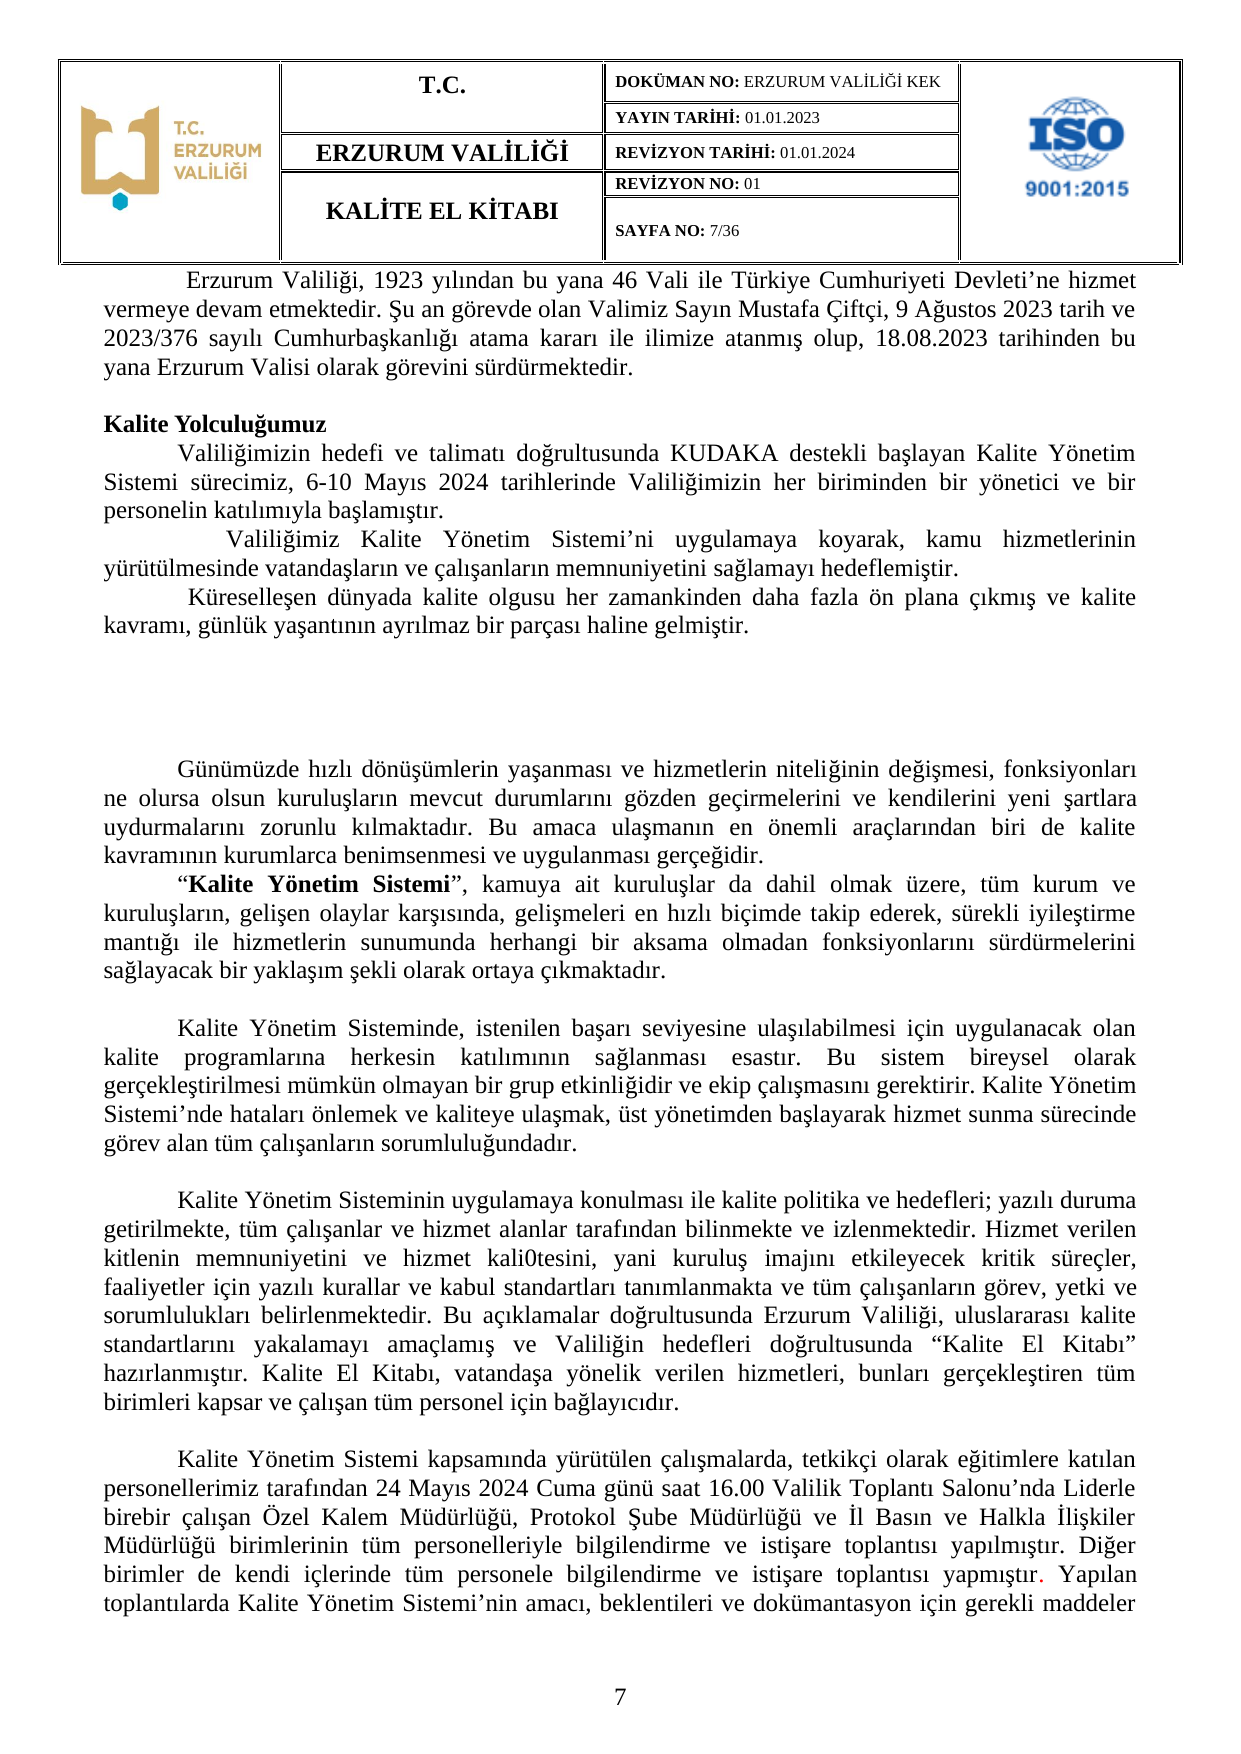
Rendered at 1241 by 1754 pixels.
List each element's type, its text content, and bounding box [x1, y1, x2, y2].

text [103, 1444, 1137, 1617]
text Valiliğimiz Kalite Yönetim Sistemi’ni uygulamaya koyarak, kamu hizmetlerinin yürütülmesinde vatandaşların ve çalışanların memnuniyetini sağlamayı hedeflemiştir. [103, 524, 1137, 582]
text Erzurum Valiliği, 1923 yılından bu yana 46 Vali ile Türkiye Cumhuriyeti Devleti’ne hizmet vermeye devam etmektedir. Şu an görevde olan Valimiz Sayın Mustafa Çiftçi, 9 Ağustos 2023 tarih ve 2023/376 sayılı Cumhurbaşkanlığı atama kararı ile ilimize atanmış olup, 18.08.2023 tarihinden bu yana Erzurum Valisi olarak görevini sürdürmektedir. [103, 265, 1137, 380]
text Erzurum Valiliği, 1923 yılından bu yana 46 Vali ile Türkiye Cumhuriyeti Devleti’ne hizmet vermeye devam etmektedir. Şu an görevde olan Valimiz Sayın Mustafa Çiftçi, 9 Ağustos 2023 tarih ve 2023/376 sayılı Cumhurbaşkanlığı atama kararı ile ilimize atanmış olup, 18.08.2023 tarihinden bu yana Erzurum Valisi olarak görevini sürdürmektedir. [103, 119, 1137, 264]
picture [972, 91, 1168, 224]
text “Kalite Yönetim Sistemi”, kamuya ait kuruluşlar da dahil olmak üzere, tüm kurum ve kuruluşların, gelişen olaylar karşısında, gelişmeleri en hızlı biçimde takip ederek, sürekli iyileştirme mantığı ile hizmetlerin sunumunda herhangi bir aksama olmadan fonksiyonlarını sürdürmelerini sağlayacak bir yaklaşım şekli olarak ortaya çıkmaktadır. [103, 869, 1137, 984]
text Kalite Yolculuğumuz [103, 409, 1137, 438]
picture [70, 91, 266, 216]
text Günümüzde hızlı dönüşümlerin yaşanması ve hizmetlerin niteliğinin değişmesi, fonksiyonları ne olursa olsun kuruluşların mevcut durumlarını gözden geçirmelerini ve kendilerini yeni şartlara uydurmalarını zorunlu kılmaktadır. Bu amaca ulaşmanın en önemli araçlarından biri de kalite kavramının kurumlarca benimsenmesi ve uygulanması gerçeğidir. [103, 754, 1137, 869]
text Küreselleşen dünyada kalite olgusu her zamankinden daha fazla ön plana çıkmış ve kalite kavramı, günlük yaşantının ayrılmaz bir parçası haline gelmiştir. [103, 582, 1137, 639]
text Valiliğimizin hedefi ve talimatı doğrultusunda KUDAKA destekli başlayan Kalite Yönetim Sistemi sürecimiz, 6-10 Mayıs 2024 tarihlerinde Valiliğimizin her biriminden bir yönetici ve bir personelin katılımıyla başlamıştır. [103, 438, 1137, 524]
text Kalite Yönetim Sisteminin uygulamaya konulması ile kalite politika ve hedefleri; yazılı duruma getirilmekte, tüm çalışanlar ve hizmet alanlar tarafından bilinmekte ve izlenmektedir. Hizmet verilen kitlenin memnuniyetini ve hizmet kali0tesini, yani kuruluş imajını etkileyecek kritik süreçler, faaliyetler için yazılı kurallar ve kabul standartları tanımlanmakta ve tüm çalışanların görev, yetki ve sorumlulukları belirlenmektedir. Bu açıklamalar doğrultusunda Erzurum Valiliği, uluslararası kalite standartlarını yakalamayı amaçlamış ve Valiliğin hedefleri doğrultusunda “Kalite El Kitabı” hazırlanmıştır. Kalite El Kitabı, vatandaşa yönelik verilen hizmetleri, bunları gerçekleştiren tüm birimleri kapsar ve çalışan tüm personel için bağlayıcıdır. [103, 1185, 1137, 1415]
text Kalite Yönetim Sisteminde, istenilen başarı seviyesine ulaşılabilmesi için uygulanacak olan kalite programlarına herkesin katılımının sağlanması esastır. Bu sistem bireysel olarak gerçekleştirilmesi mümkün olmayan bir grup etkinliğidir ve ekip çalışmasını gerektirir. Kalite Yönetim Sistemi’nde hataları önlemek ve kaliteye ulaşmak, üst yönetimden başlayarak hizmet sunma sürecinde görev alan tüm çalışanların sorumluluğundadır. [103, 1013, 1137, 1157]
